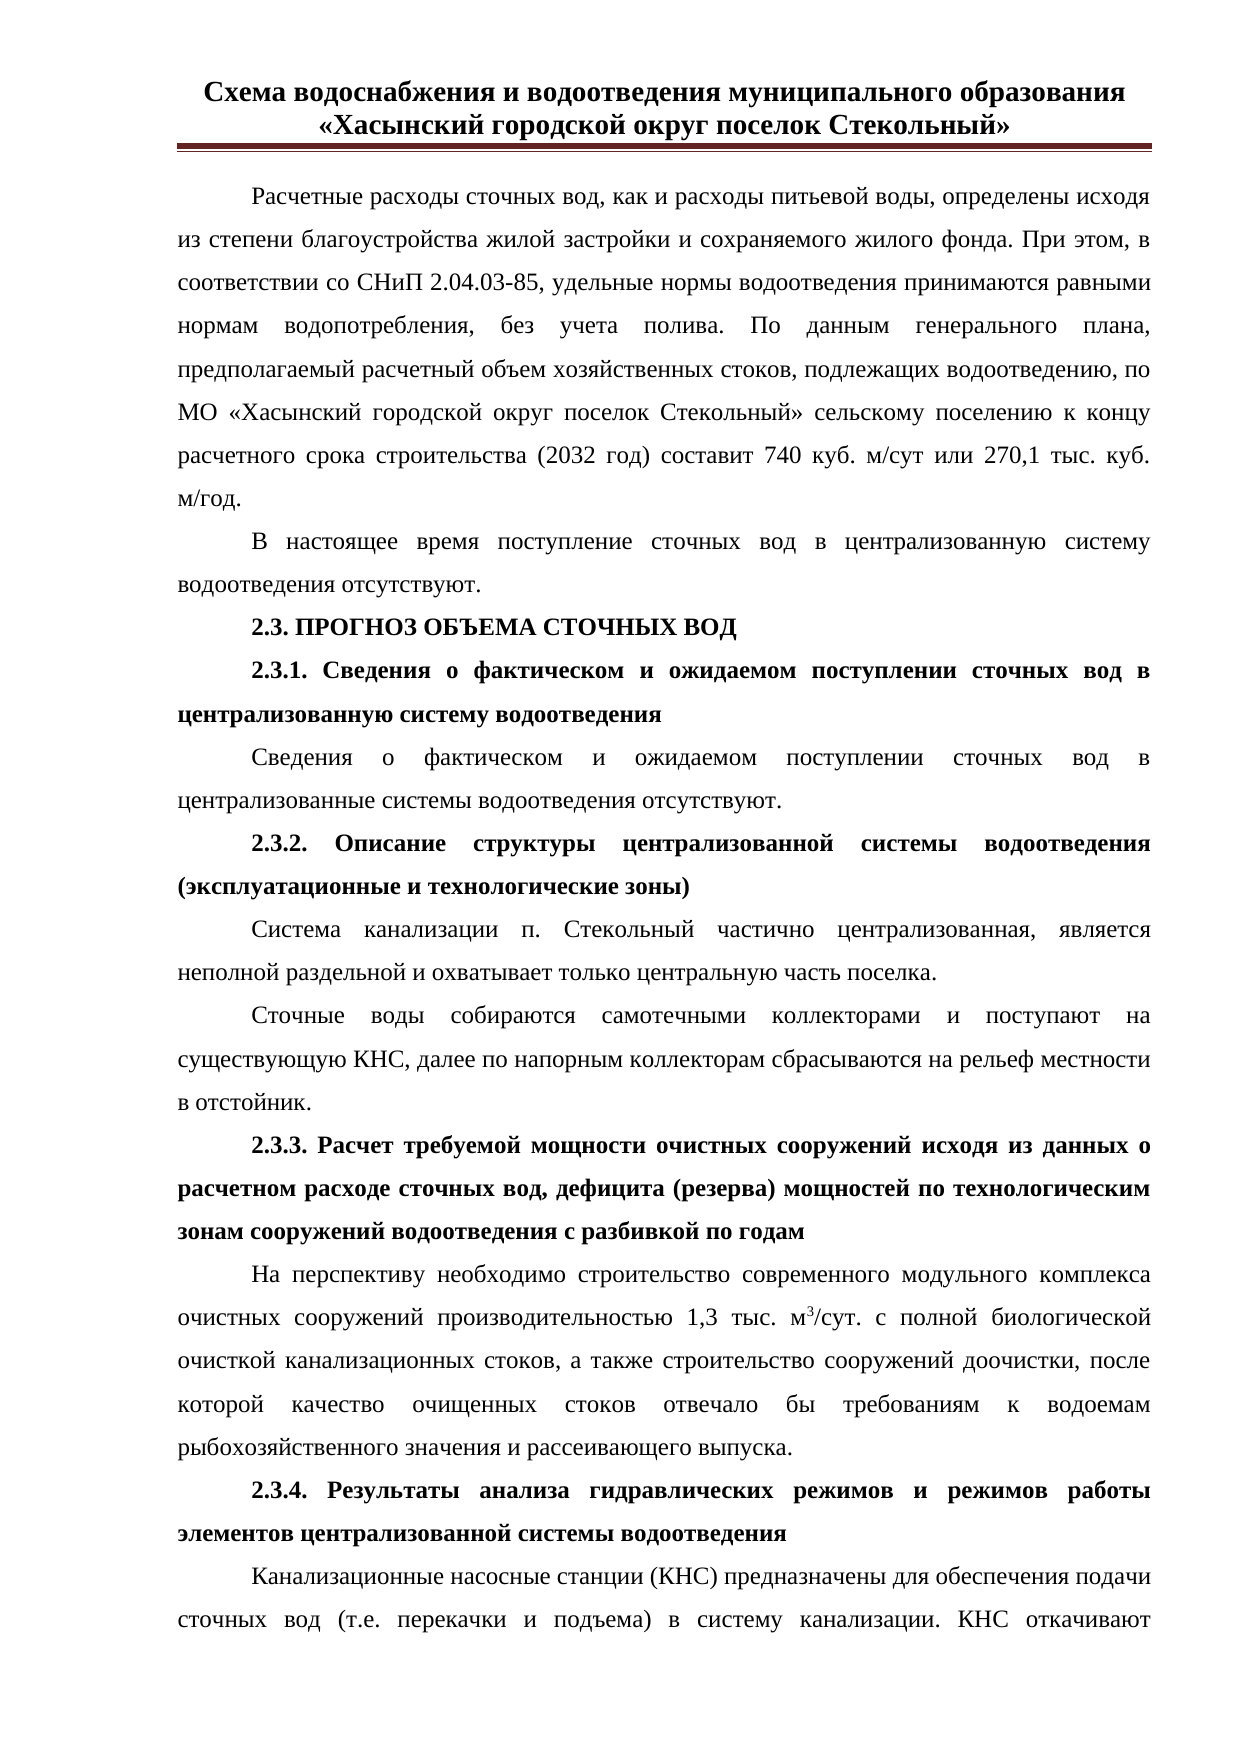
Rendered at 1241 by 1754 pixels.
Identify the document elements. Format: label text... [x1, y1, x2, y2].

text 2.3.4. Результаты анализа гидравлических режимов и режимов работы элементов централизованной системы водоотведения [177, 1475, 1152, 1547]
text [177, 1561, 1152, 1633]
text 2.3.1. Сведения о фактическом и ожидаемом поступлении сточных вод в централизованную систему водоотведения [177, 656, 1152, 727]
text На перспективу необходимо строительство современного модульного комплекса очистных сооружений производительностью 1,3 тыс. м3/сут. с полной биологической очисткой канализационных стоков, а также строительство сооружений доочистки, после которой качество очищенных стоков отвечало бы требованиям к водоемам рыбохозяйственного значения и рассеивающего выпуска. [177, 1259, 1152, 1461]
text Система канализации п. Стекольный частично централизованная, является неполной раздельной и охватывает только центральную часть поселка. [177, 914, 1152, 986]
text Сведения о фактическом и ожидаемом поступлении сточных вод в централизованные системы водоотведения отсутствуют. [177, 742, 1152, 814]
subtitle 2.3. ПРОГНОЗ ОБЪЕМА СТОЧНЫХ ВОД [177, 612, 1152, 641]
text В настоящее время поступление сточных вод в централизованную систему водоотведения отсутствуют. [177, 526, 1152, 598]
text Расчетные расходы сточных вод, как и расходы питьевой воды, определены исходя из степени благоустройства жилой застройки и сохраняемого жилого фонда. При этом, в соответствии со СНиП 2.04.03-85, удельные нормы водоотведения принимаются равными нормам водопотребления, без учета полива. По данным генерального плана, предполагаемый расчетный объем хозяйственных стоков, подлежащих водоотведению, по МО «Хасынский городской округ поселок Стекольный» сельскому поселению к концу расчетного срока строительства (2032 год) составит 740 куб. м/сут или 270,1 тыс. куб. м/год. [177, 181, 1152, 512]
text 2.3.2. Описание структуры централизованной системы водоотведения (эксплуатационные и технологические зоны) [177, 828, 1152, 900]
text Сточные воды собираются самотечными коллекторами и поступают на существующую КНС, далее по напорным коллекторам сбрасываются на рельеф местности в отстойник. [177, 1001, 1152, 1116]
text 2.3.3. Расчет требуемой мощности очистных сооружений исходя из данных о расчетном расходе сточных вод, дефицита (резерва) мощностей по технологическим зонам сооружений водоотведения с разбивкой по годам [177, 1130, 1152, 1245]
